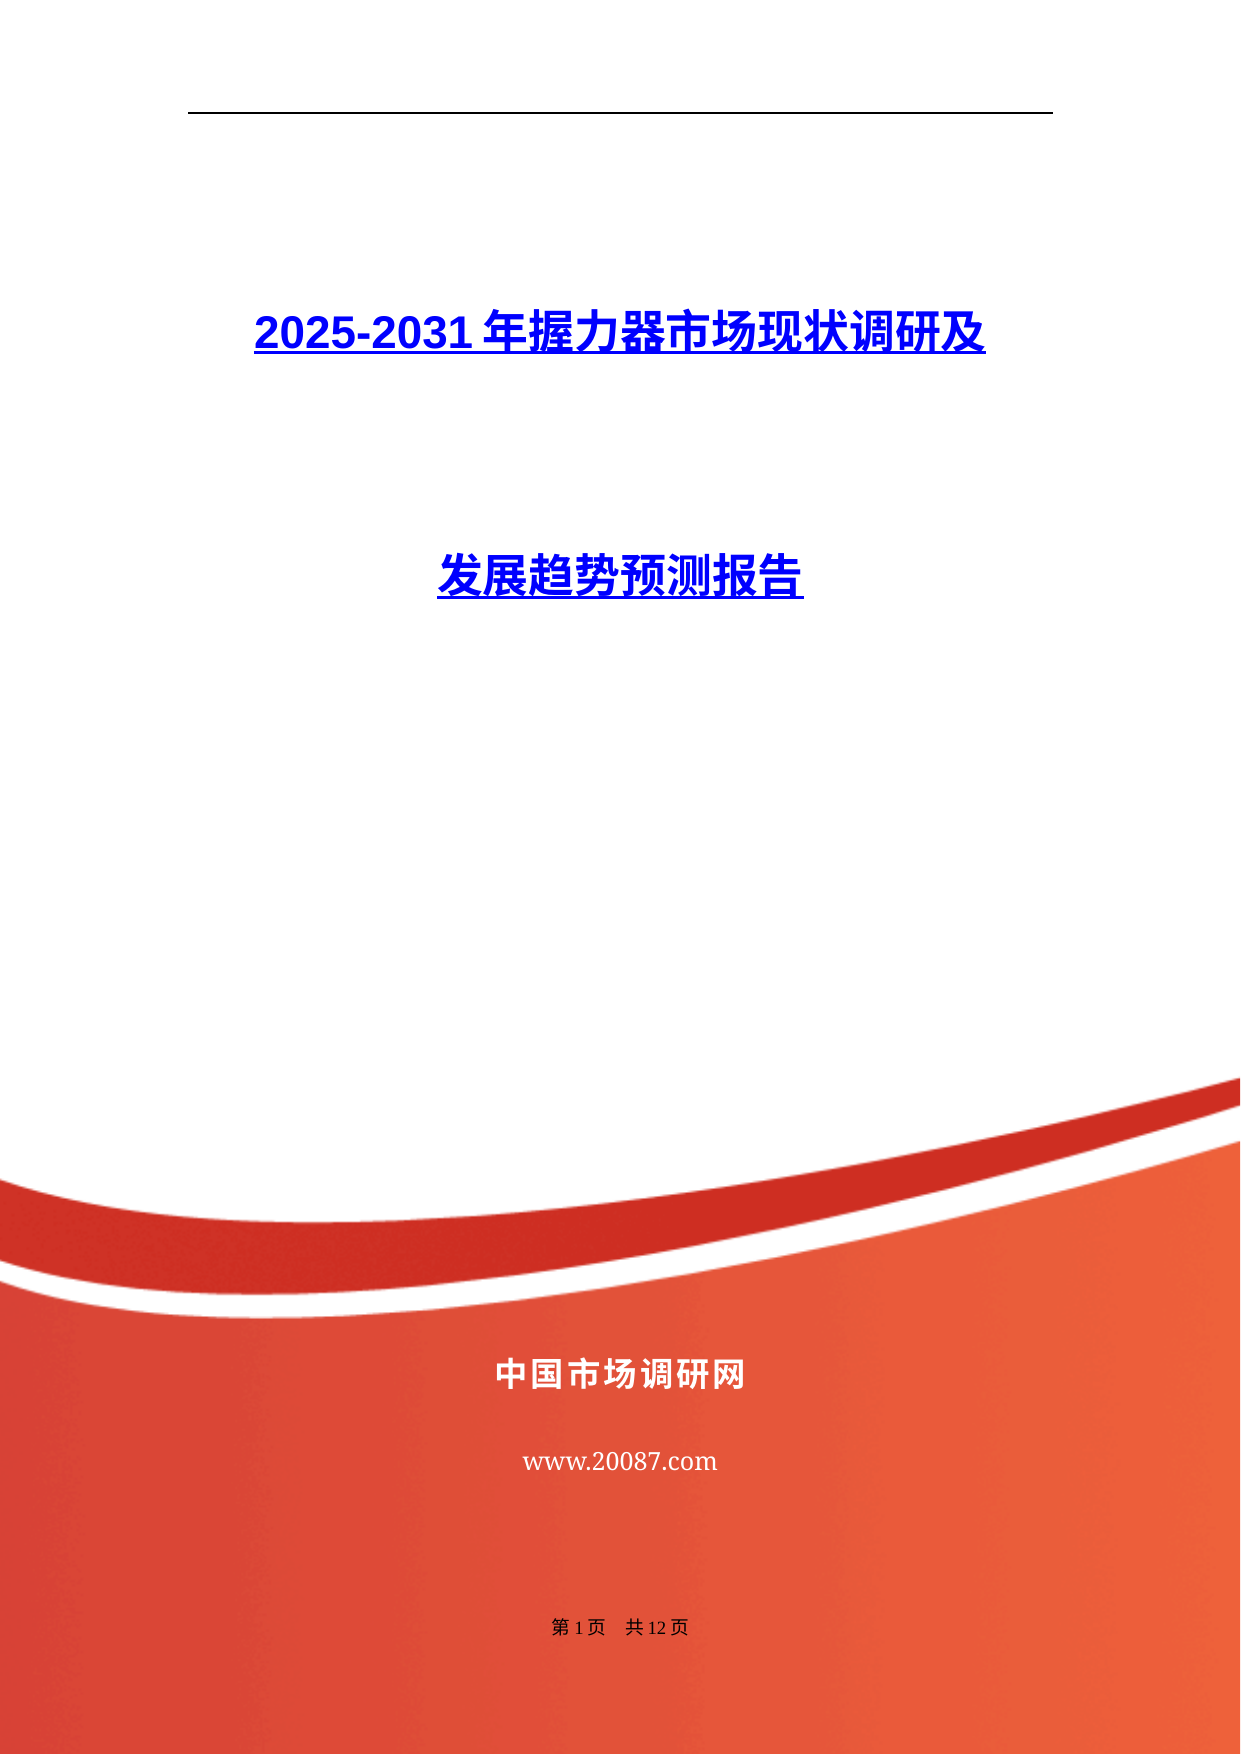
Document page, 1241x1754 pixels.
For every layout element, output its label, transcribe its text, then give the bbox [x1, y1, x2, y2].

subtitle 中国市场调研网 [187, 1339, 1053, 1404]
picture [0, 1006, 1241, 1754]
table_header 2025-2031年握力器市场现状调研及发展趋势预测报告 [188, 207, 1053, 773]
text www.20087.com [187, 1428, 1053, 1493]
